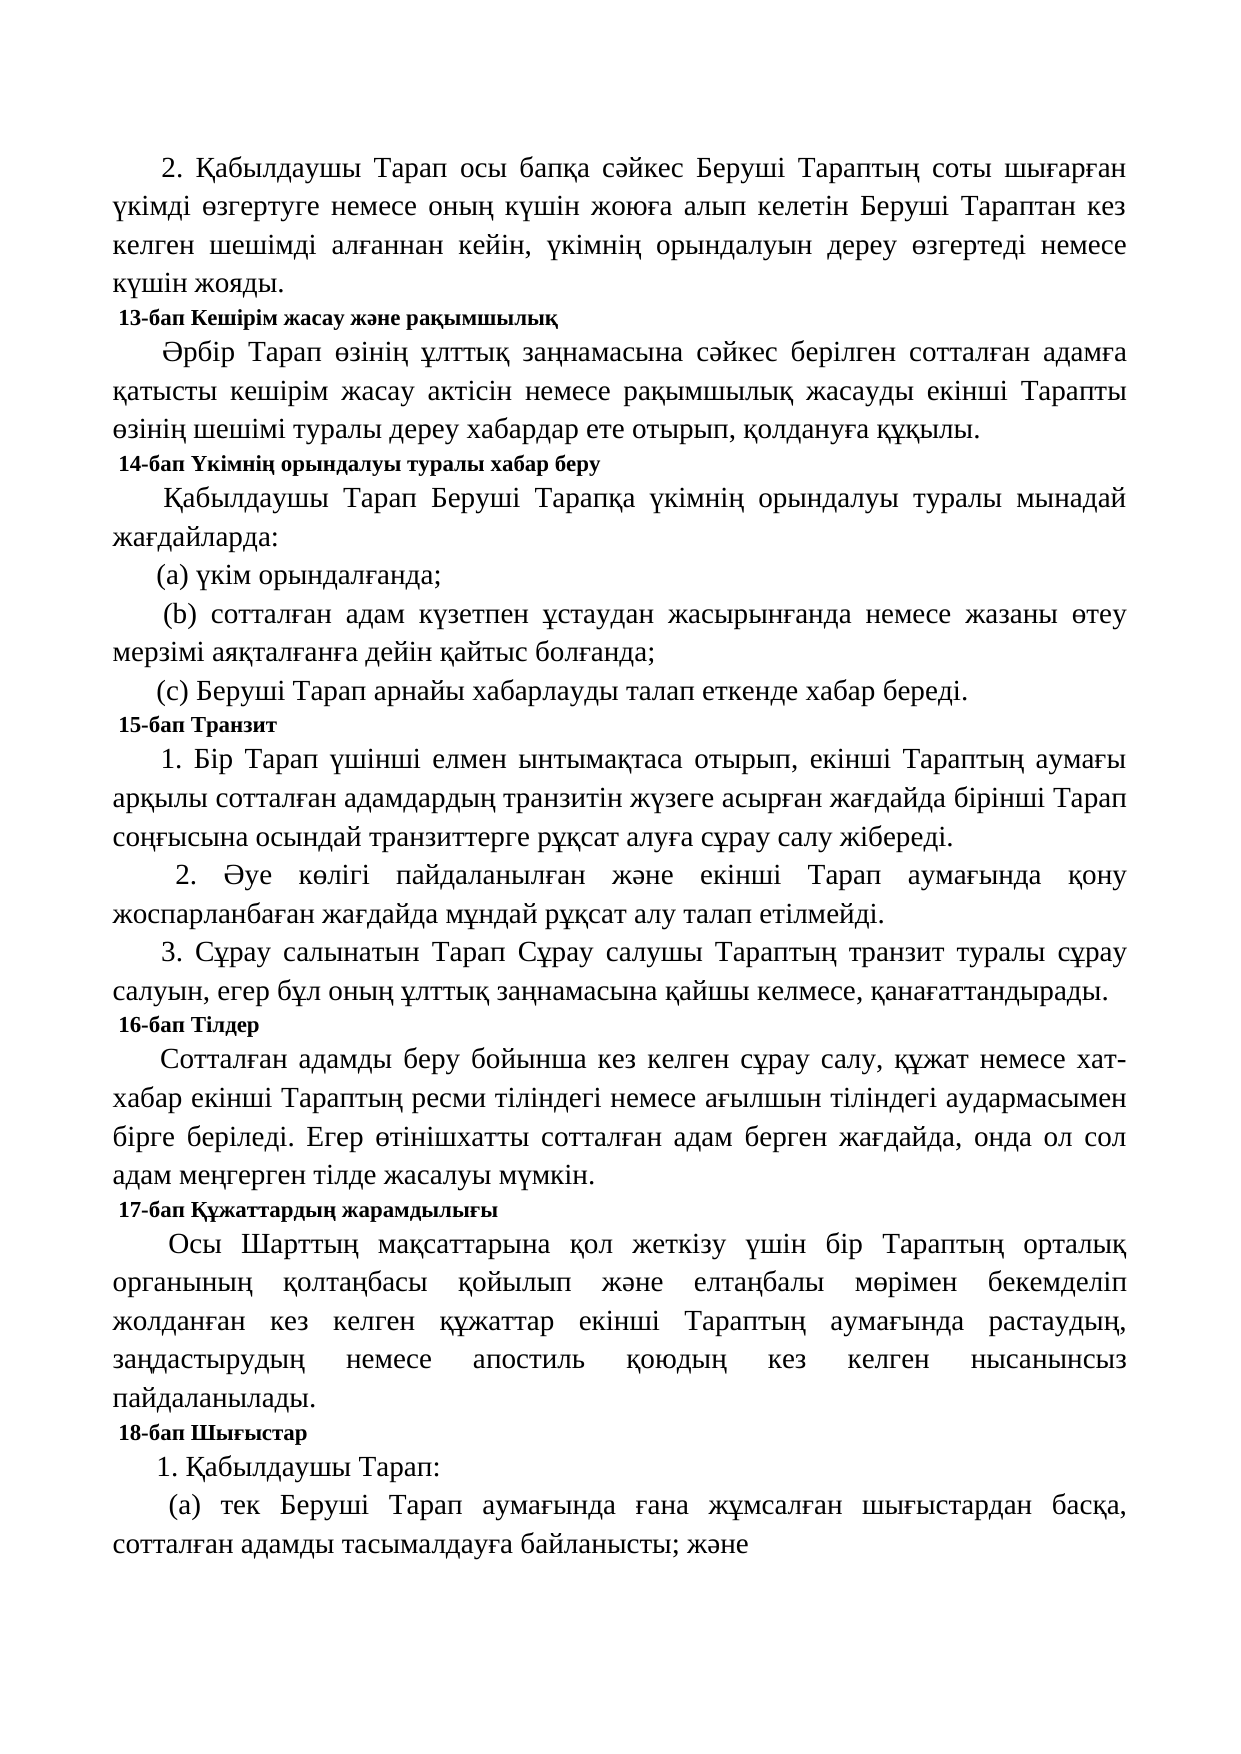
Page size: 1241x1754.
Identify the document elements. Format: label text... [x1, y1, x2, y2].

text (b) сотталған адам күзетпен ұстаудан жасырынғанда немесе жазаны өтеу мерзімі аяқталғанға дейін қайтыс болғанда; [112, 596, 1128, 668]
text 1. Бір Тарап үшінші елмен ынтымақтаса отырып, екінші Тараптың аумағы арқылы сотталған адамдардың транзитін жүзеге асырған жағдайда бірінші Тарап соңғысына осындай транзиттерге рұқсат алуға сұрау салу жібереді. [112, 742, 1128, 852]
text 13-бап Кешірім жасау және рақымшылық [112, 304, 1128, 331]
text 2. Әуе көлігі пайдаланылған және екінші Тарап аумағында қону жоспарланбаған жағдайда мұндай рұқсат алу талап етілмейді. [112, 857, 1128, 929]
text 1. Қабылдаушы Тарап: [112, 1449, 1128, 1482]
text 15-бап Транзит [112, 711, 1128, 738]
text (c) Беруші Тарап арнайы хабарлауды талап еткенде хабар береді. [112, 673, 1128, 706]
text (а) үкім орындалғанда; [112, 557, 1128, 591]
text 3. Сұрау салынатын Тарап Сұрау салушы Тараптың транзит туралы сұрау салуын, егер бұл оның ұлттық заңнамасына қайшы келмесе, қанағаттандырады. [112, 934, 1128, 1006]
text Сотталған адамды беру бойынша кез келген сұрау салу, құжат немесе хат-хабар екінші Тараптың ресми тіліндегі немесе ағылшын тіліндегі аудармасымен бірге беріледі. Егер өтінішхатты сотталған адам берген жағдайда, онда ол сол адам меңгерген тілде жасалуы мүмкін. [112, 1042, 1128, 1191]
text 18-бап Шығыстар [112, 1419, 1128, 1445]
text 17-бап Құжаттардың жарамдылығы [112, 1196, 1128, 1222]
text (а) тек Беруші Тарап аумағында ғана жұмсалған шығыстардан басқа, сотталған адамды тасымалдауға байланысты; және [112, 1487, 1128, 1559]
text Қабылдаушы Тарап Беруші Тарапқа үкімнің орындалуы туралы мынадай жағдайларда: [112, 480, 1128, 552]
text 14-бап Үкімнің орындалуы туралы хабар беру [112, 450, 1128, 476]
text 2. Қабылдаушы Тарап осы бапқа сәйкес Беруші Тараптың соты шығарған үкімді өзгертуге немесе оның күшін жоюға алып келетін Беруші Тараптан кез келген шешімді алғаннан кейін, үкімнің орындалуын дереу өзгертеді немесе күшін жояды. [112, 150, 1128, 299]
text Әрбір Тарап өзінің ұлттық заңнамасына сәйкес берілген сотталған адамға қатысты кешірім жасау актісін немесе рақымшылық жасауды екінші Тарапты өзінің шешімі туралы дереу хабардар ете отырып, қолдануға құқылы. [112, 334, 1128, 445]
text Осы Шарттың мақсаттарына қол жеткізу үшін бір Тараптың орталық органының қолтаңбасы қойылып және елтаңбалы мөрімен бекемделіп жолданған кез келген құжаттар екінші Тараптың аумағында растаудың, заңдастырудың немесе апостиль қоюдың кез келген нысанынсыз пайдаланылады. [112, 1226, 1128, 1414]
text 16-бап Тілдер [112, 1011, 1128, 1038]
